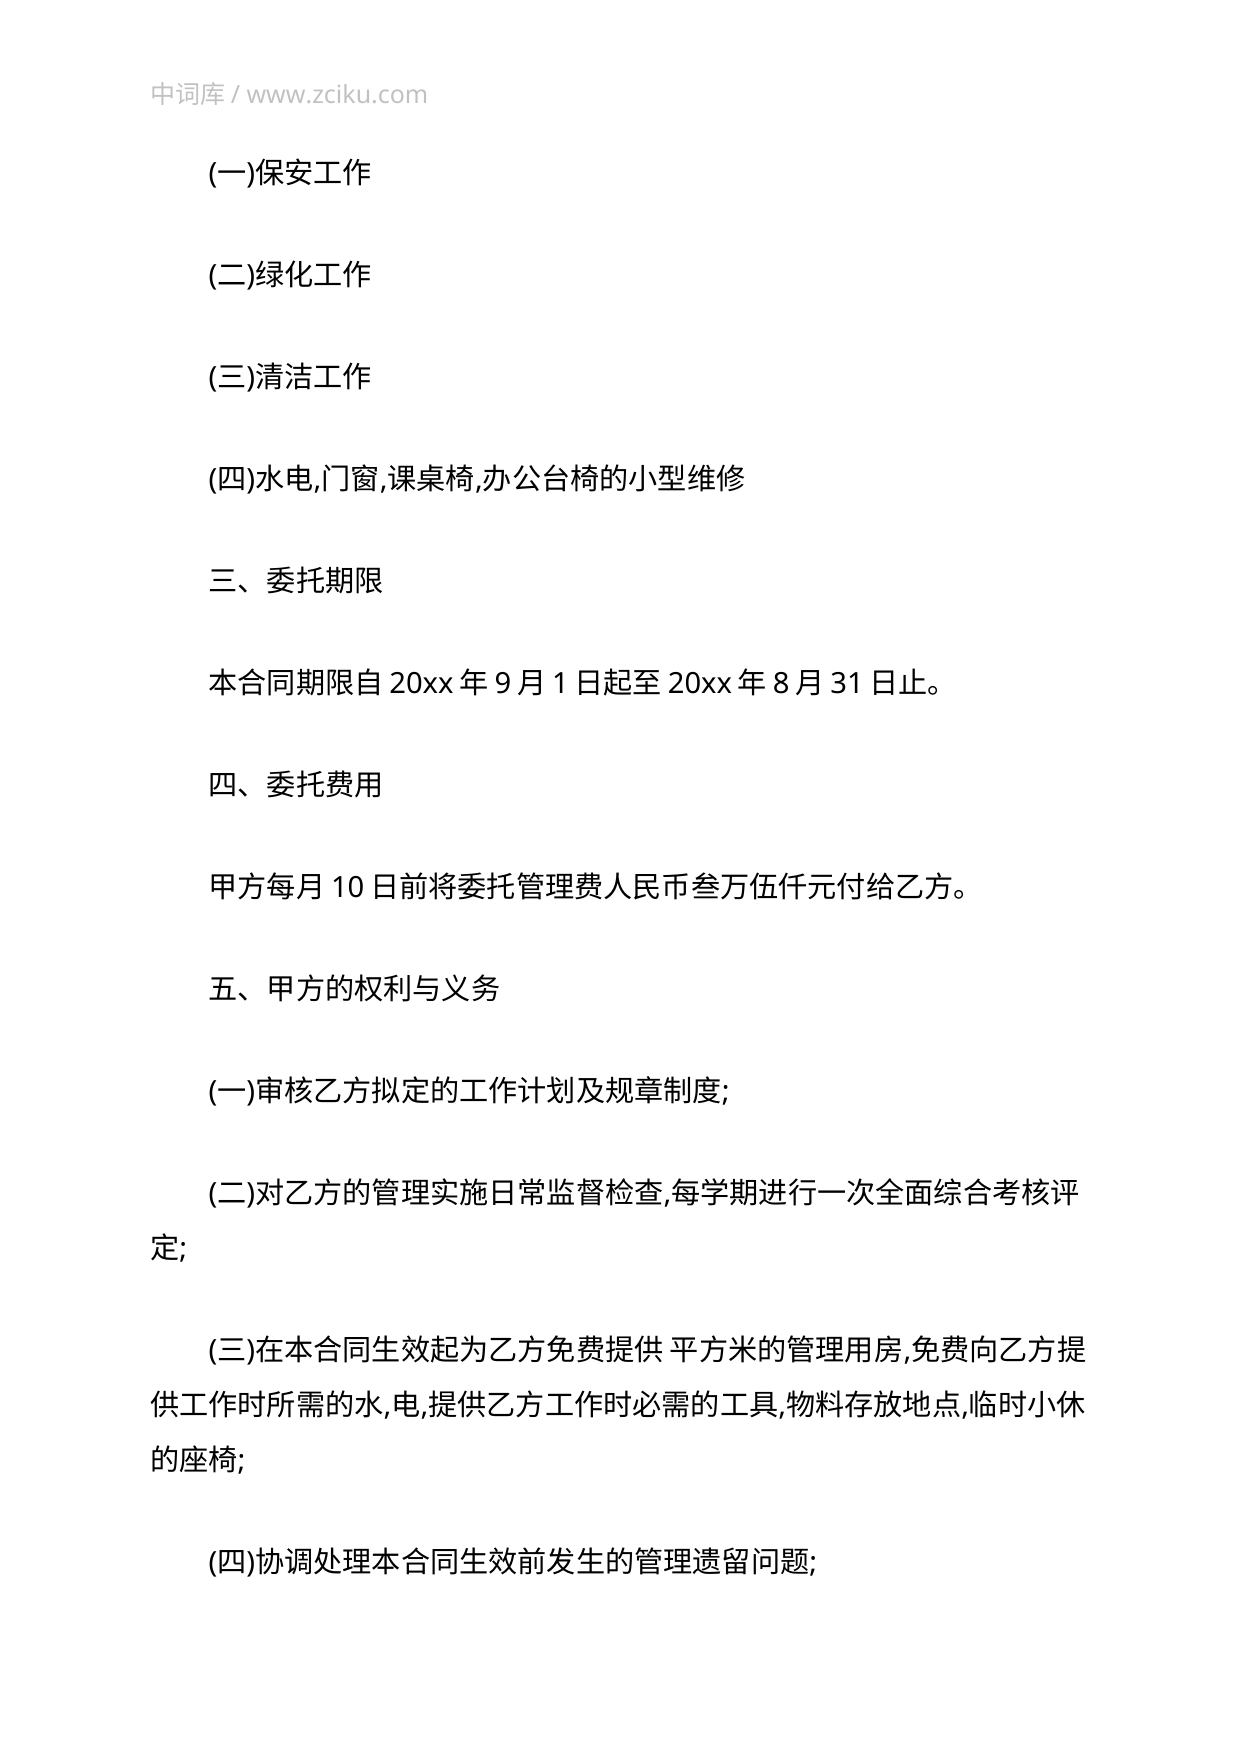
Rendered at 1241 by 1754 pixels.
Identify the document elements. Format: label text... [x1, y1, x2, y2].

text (一)审核乙方拟定的工作计划及规章制度; [150, 1067, 1090, 1109]
text (三)清洁工作 [150, 354, 1090, 396]
text (三)在本合同生效起为乙方免费提供 平方米的管理用房,免费向乙方提供工作时所需的水,电,提供乙方工作时必需的工具,物料存放地点,临时小休的座椅; [150, 1326, 1090, 1478]
text (一)保安工作 [150, 150, 1090, 192]
text 甲方每月10日前将委托管理费人民币叁万伍仟元付给乙方。 [150, 863, 1090, 906]
text 五、甲方的权利与义务 [150, 965, 1090, 1008]
text (二)对乙方的管理实施日常监督检查,每学期进行一次全面综合考核评定; [150, 1169, 1090, 1267]
text 四、委托费用 [150, 762, 1090, 804]
text (四)水电,门窗,课桌椅,办公台椅的小型维修 [150, 456, 1090, 498]
text (二)绿化工作 [150, 252, 1090, 294]
text 本合同期限自20xx年9月1日起至20xx年8月31日止。 [150, 660, 1090, 702]
text 三、委托期限 [150, 558, 1090, 600]
text (四)协调处理本合同生效前发生的管理遗留问题; [150, 1538, 1090, 1581]
